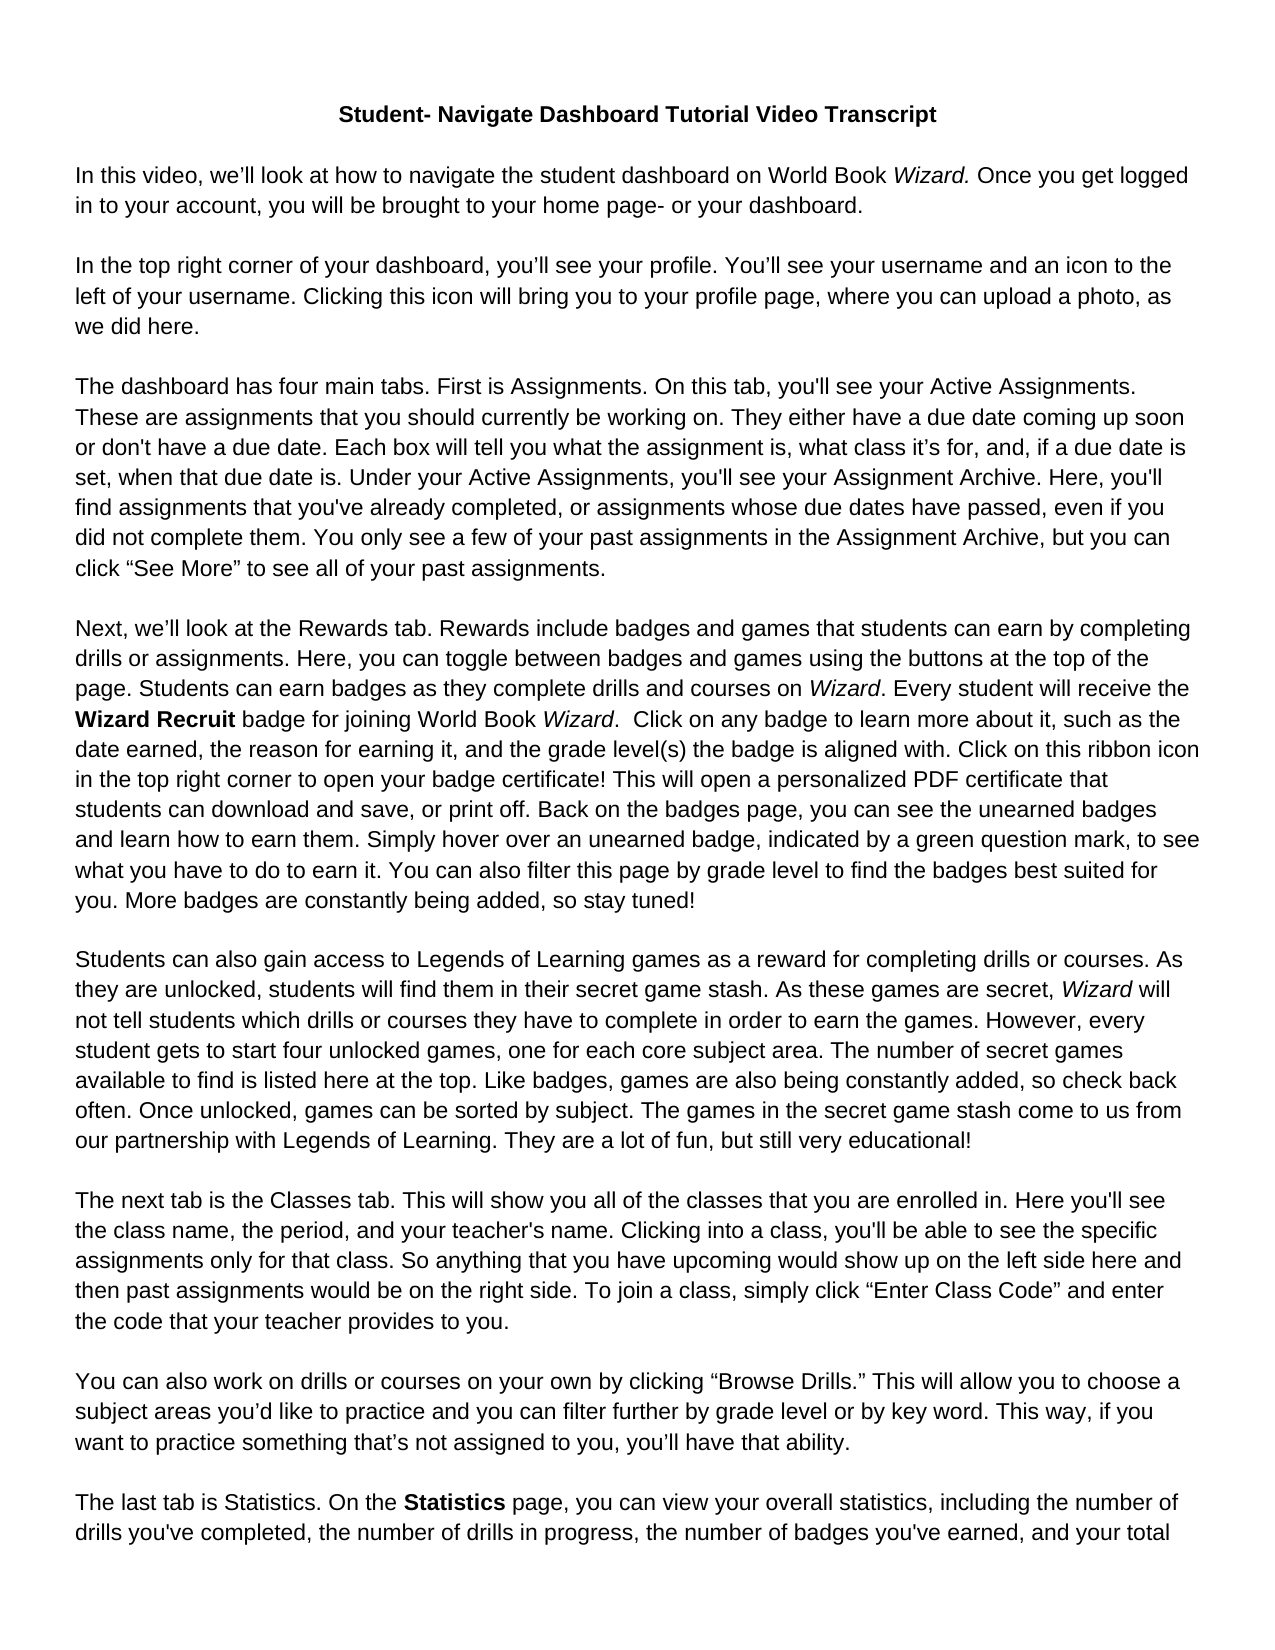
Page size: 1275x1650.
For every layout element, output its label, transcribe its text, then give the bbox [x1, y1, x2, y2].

text In this video, we’ll look at how to navigate the student dashboard on World Book Wizard. Once you get logged in to your account, you will be brought to your home page- or your dashboard. [75, 162, 1200, 218]
text You can also work on drills or courses on your own by clicking “Browse Drills.” This will allow you to choose a subject areas you’d like to practice and you can filter further by grade level or by key word. This way, if you want to practice something that’s not assigned to you, you’ll have that ability. [75, 1368, 1200, 1455]
text Student- Navigate Dashboard Tutorial Video Transcript [75, 101, 1200, 128]
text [75, 1489, 1200, 1545]
text The next tab is the Classes tab. This will show you all of the classes that you are enrolled in. Here you'll see the class name, the period, and your teacher's name. Clicking into a class, you'll be able to see the specific assignments only for that class. So anything that you have upcoming would show up on the left side here and then past assignments would be on the right side. To join a class, simply click “Enter Class Code” and enter the code that your teacher provides to you. [75, 1187, 1200, 1334]
text The dashboard has four main tabs. First is Assignments. On this tab, you'll see your Active Assignments. These are assignments that you should currently be working on. They either have a due date coming up soon or don't have a due date. Each box will tell you what the assignment is, what class it’s for, and, if a due date is set, when that due date is. Under your Active Assignments, you'll see your Assignment Archive. Here, you'll find assignments that you've already completed, or assignments whose due dates have passed, even if you did not complete them. You only see a few of your past assignments in the Assignment Archive, but you can click “See More” to see all of your past assignments. [75, 373, 1200, 581]
text In the top right corner of your dashboard, you’ll see your profile. You’ll see your username and an icon to the left of your username. Clicking this icon will bring you to your profile page, where you can upload a photo, as we did here. [75, 252, 1200, 339]
text Students can also gain access to Legends of Learning games as a reward for completing drills or courses. As they are unlocked, students will find them in their secret game stash. As these games are secret, Wizard will not tell students which drills or courses they have to complete in order to earn the games. However, every student gets to start four unlocked games, one for each core subject area. The number of secret games available to find is listed here at the top. Like badges, games are also being constantly added, so check back often. Once unlocked, games can be sorted by subject. The games in the secret game stash come to us from our partnership with Legends of Learning. They are a lot of fun, but still very educational! [75, 946, 1200, 1154]
text Next, we’ll look at the Rewards tab. Rewards include badges and games that students can earn by completing drills or assignments. Here, you can toggle between badges and games using the buttons at the top of the page. Students can earn badges as they complete drills and courses on Wizard. Every student will receive the Wizard Recruit badge for joining World Book Wizard. Click on any badge to learn more about it, such as the date earned, the reason for earning it, and the grade level(s) the badge is aligned with. Click on this ribbon icon in the top right corner to open your badge certificate! This will open a personalized PDF certificate that students can download and save, or print off. Back on the badges page, you can see the unearned badges and learn how to earn them. Simply hover over an unearned badge, indicated by a green question mark, to see what you have to do to earn it. You can also filter this page by grade level to find the badges best suited for you. More badges are constantly being added, so stay tuned! [75, 615, 1200, 913]
